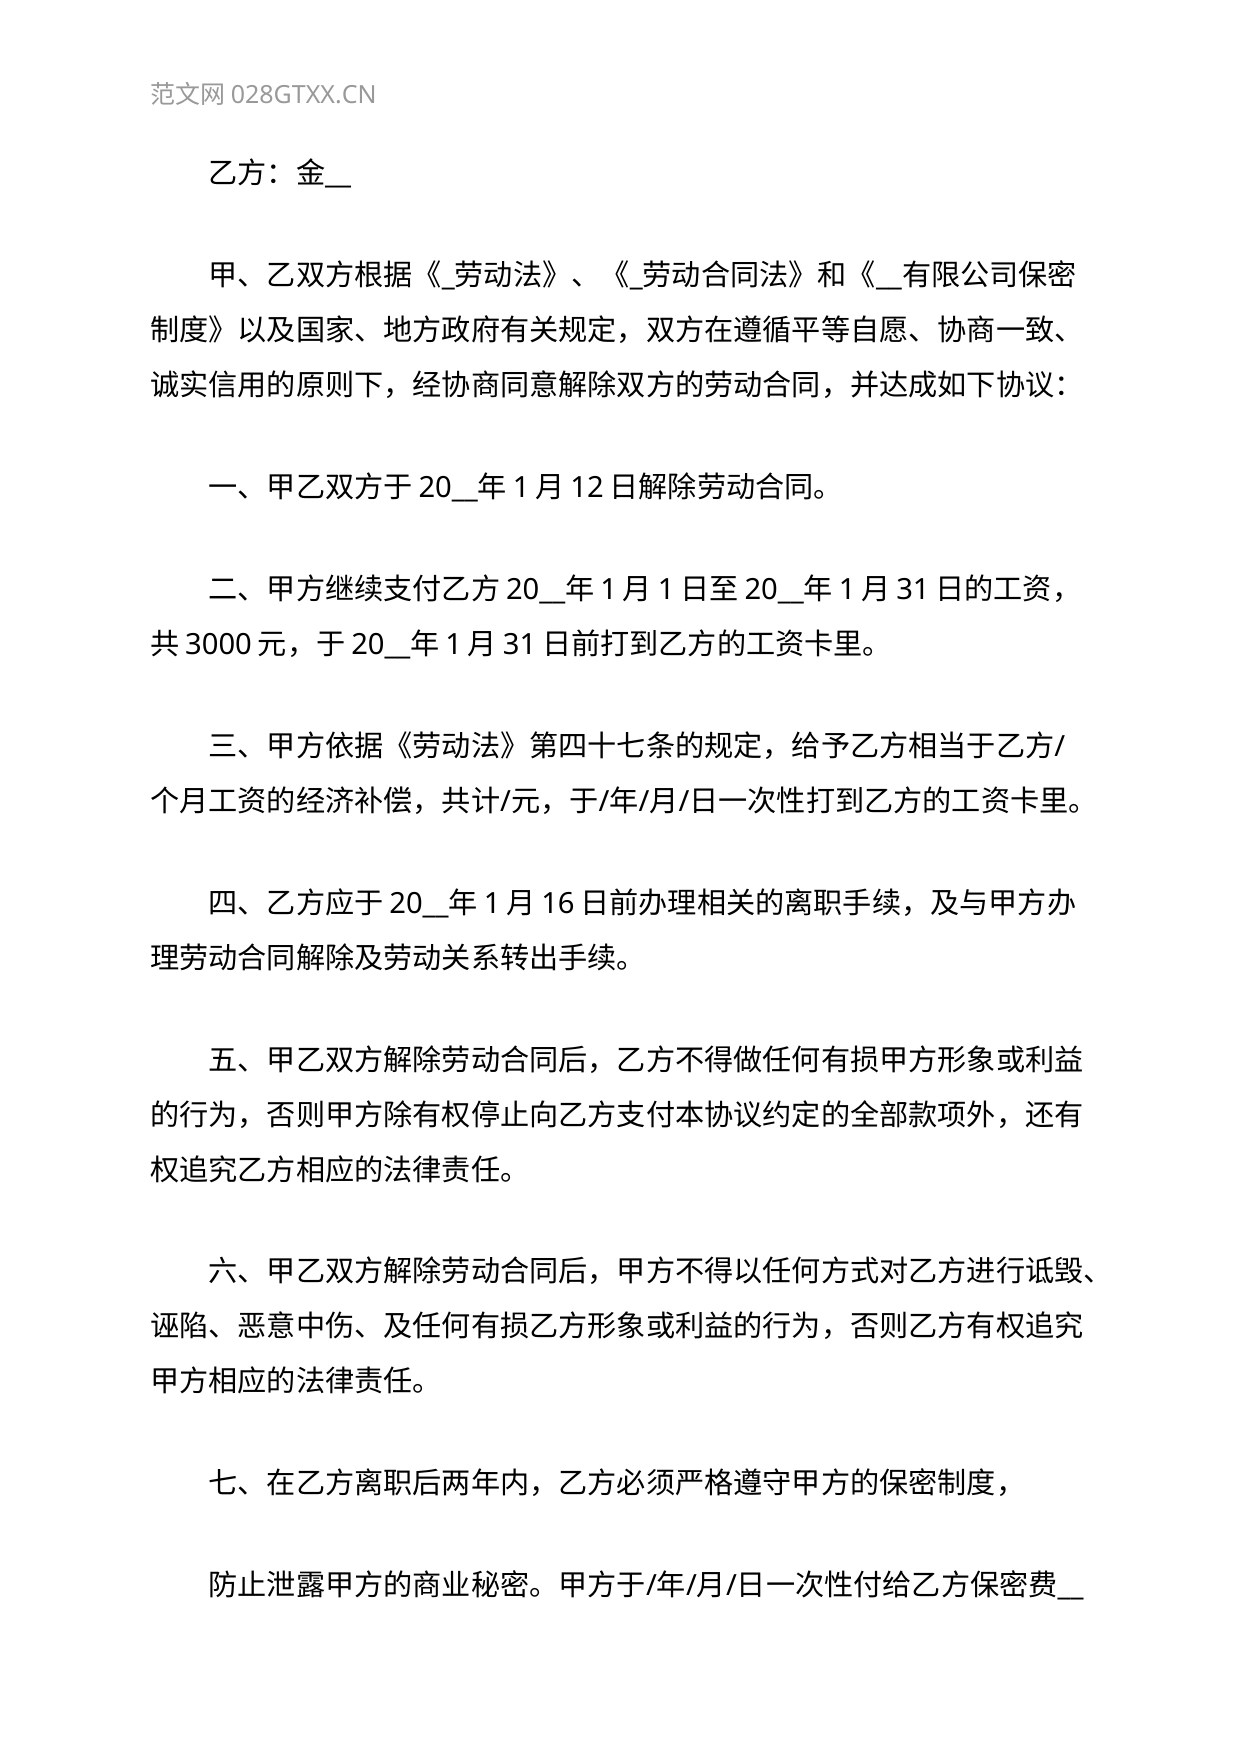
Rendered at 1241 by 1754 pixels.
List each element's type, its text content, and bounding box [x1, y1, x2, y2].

text 甲、乙双方根据《_劳动法》、《_劳动合同法》和《__有限公司保密制度》以及国家、地方政府有关规定，双方在遵循平等自愿、协商一致、诚实信用的原则下，经协商同意解除双方的劳动合同，并达成如下协议： [150, 252, 1090, 404]
text 四、乙方应于20__年1月16日前办理相关的离职手续，及与甲方办理劳动合同解除及劳动关系转出手续。 [150, 879, 1090, 977]
text 一、甲乙双方于20__年1月12日解除劳动合同。 [150, 464, 1090, 506]
text 三、甲方依据《劳动法》第四十七条的规定，给予乙方相当于乙方/个月工资的经济补偿，共计/元，于/年/月/日一次性打到乙方的工资卡里。 [150, 723, 1090, 820]
text 五、甲乙双方解除劳动合同后，乙方不得做任何有损甲方形象或利益的行为，否则甲方除有权停止向乙方支付本协议约定的全部款项外，还有权追究乙方相应的法律责任。 [150, 1036, 1090, 1188]
text 乙方：金__ [150, 150, 1090, 192]
text 七、在乙方离职后两年内，乙方必须严格遵守甲方的保密制度， [150, 1459, 1090, 1502]
text 六、甲乙双方解除劳动合同后，甲方不得以任何方式对乙方进行诋毁、诬陷、恶意中伤、及任何有损乙方形象或利益的行为，否则乙方有权追究甲方相应的法律责任。 [150, 1248, 1090, 1400]
text 二、甲方继续支付乙方20__年1月1日至20__年1月31日的工资，共3000元，于20__年1月31日前打到乙方的工资卡里。 [150, 566, 1090, 663]
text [150, 1561, 1090, 1604]
